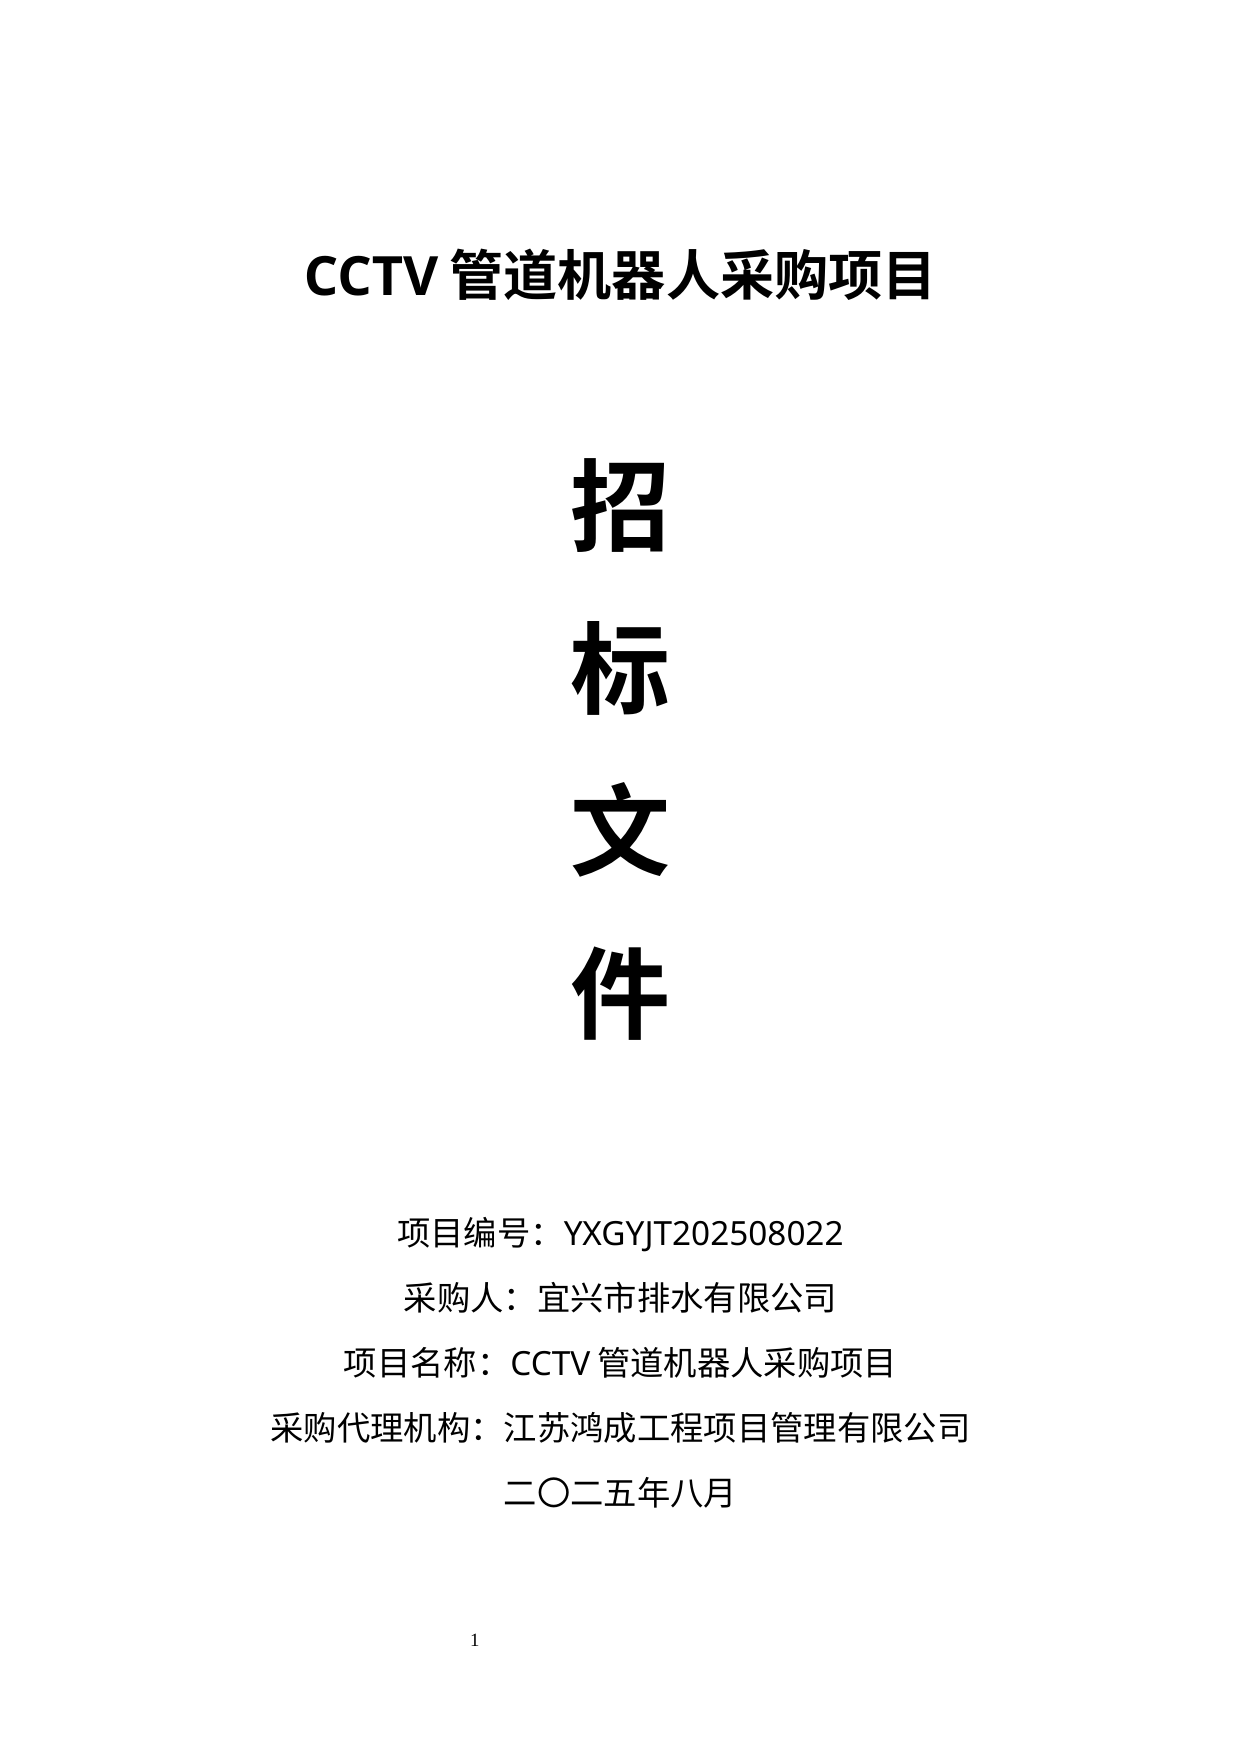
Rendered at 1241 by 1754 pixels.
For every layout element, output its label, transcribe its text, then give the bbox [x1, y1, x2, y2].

text 招 [118, 418, 1122, 581]
text 采购人：宜兴市排水有限公司 [118, 1263, 1122, 1328]
text CCTV管道机器人采购项目 [118, 223, 1122, 321]
text 项目编号：YXGYJT202508022 [118, 1198, 1122, 1263]
text 二〇二五年八月 [118, 1458, 1122, 1523]
text 件 [118, 906, 1122, 1068]
text 文 [118, 743, 1122, 906]
text 采购代理机构：江苏鸿成工程项目管理有限公司 [118, 1393, 1122, 1458]
text 标 [118, 581, 1122, 743]
text 项目名称：CCTV管道机器人采购项目 [118, 1328, 1122, 1393]
